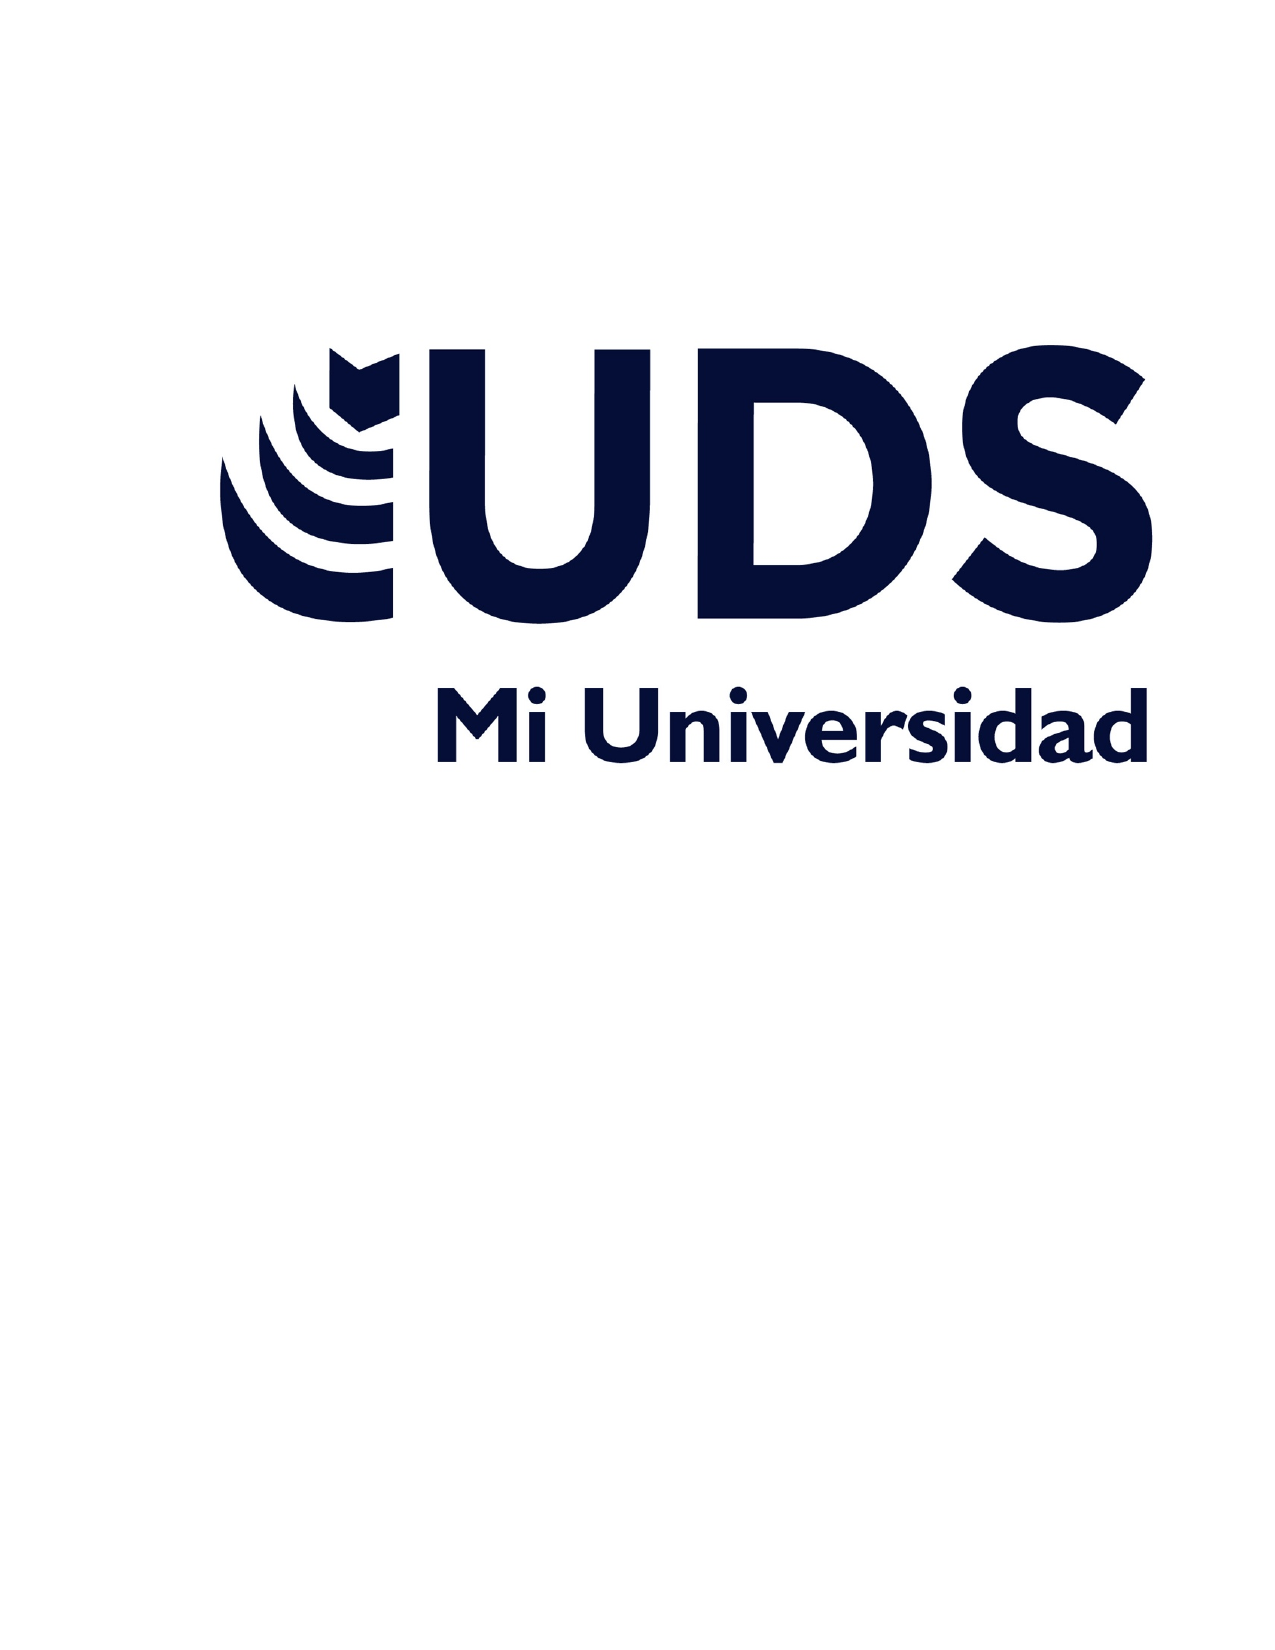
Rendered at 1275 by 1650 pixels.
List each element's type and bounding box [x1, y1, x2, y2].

picture [177, 316, 1193, 788]
